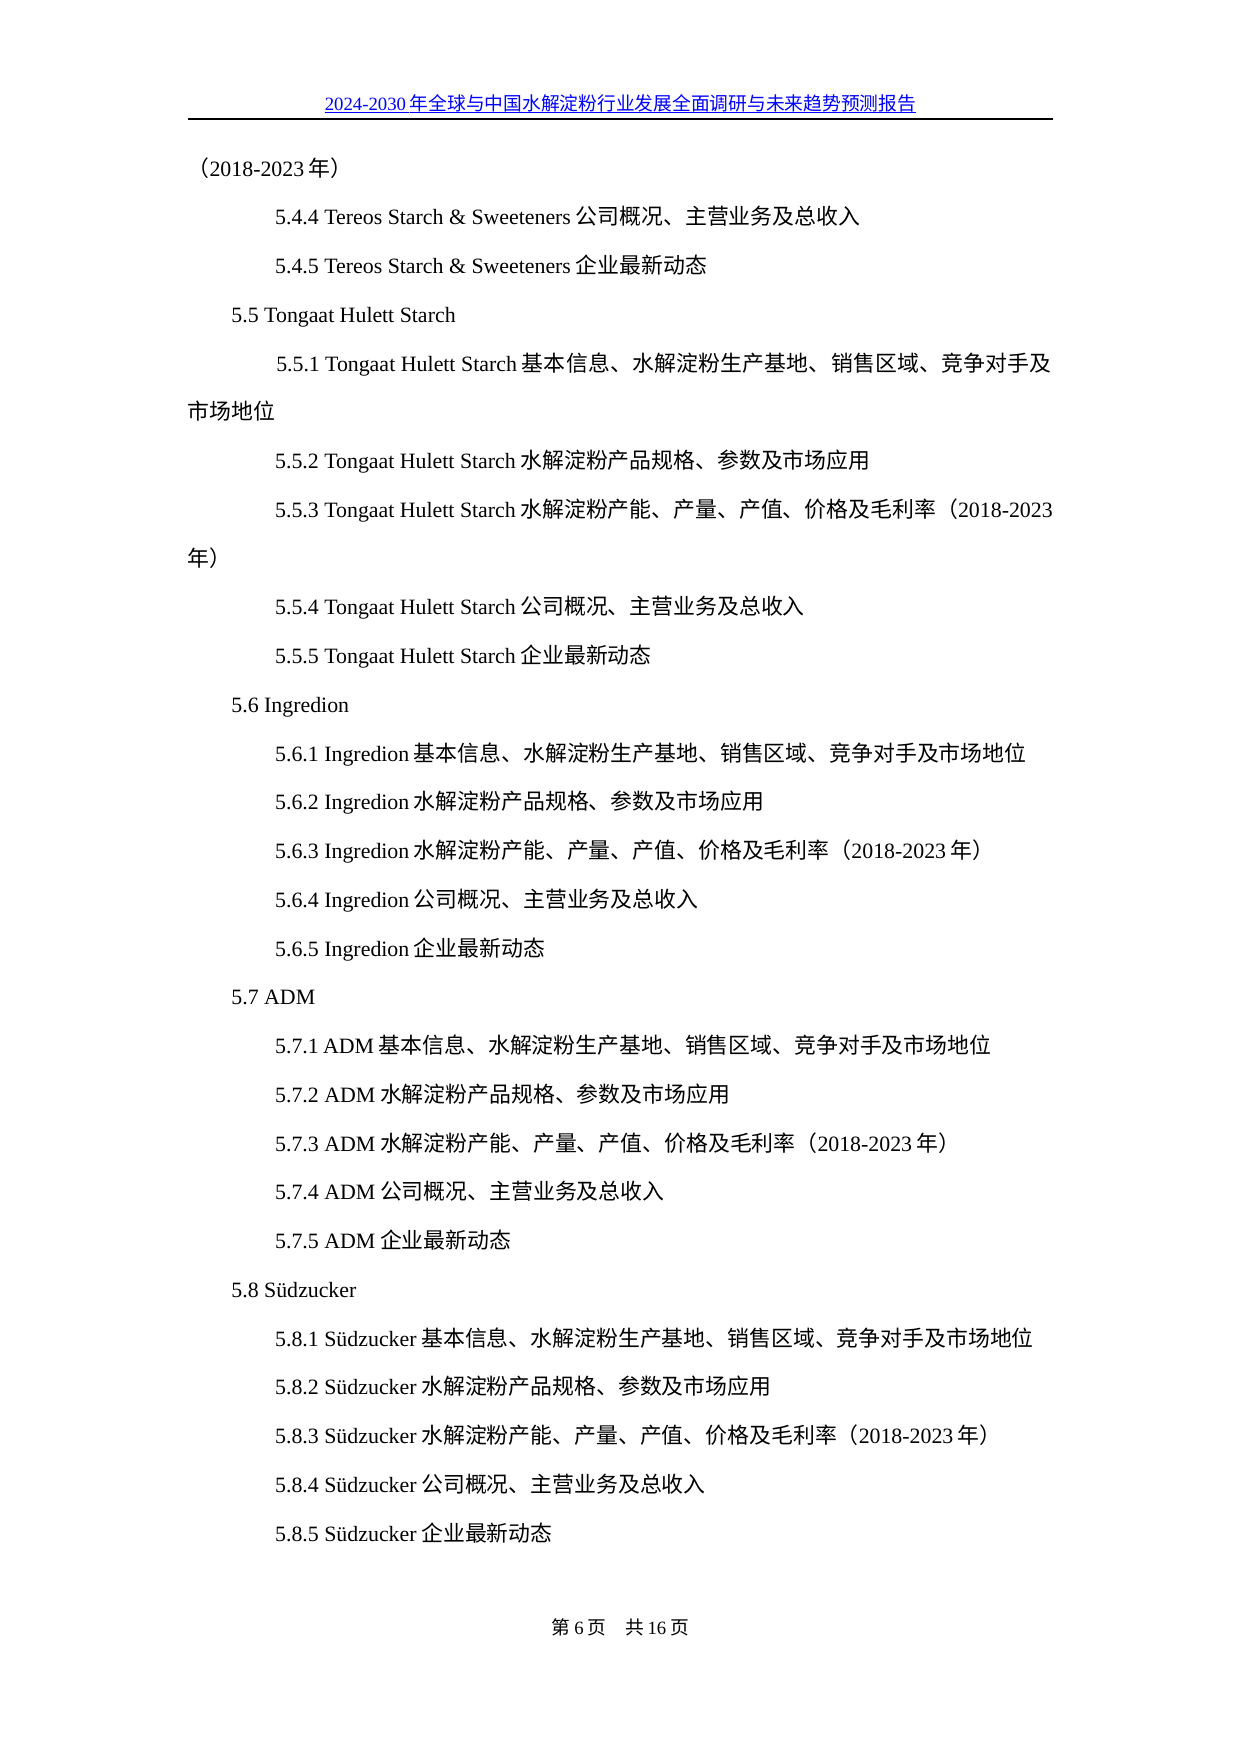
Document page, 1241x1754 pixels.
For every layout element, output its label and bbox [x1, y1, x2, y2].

text [187, 150, 1053, 1548]
